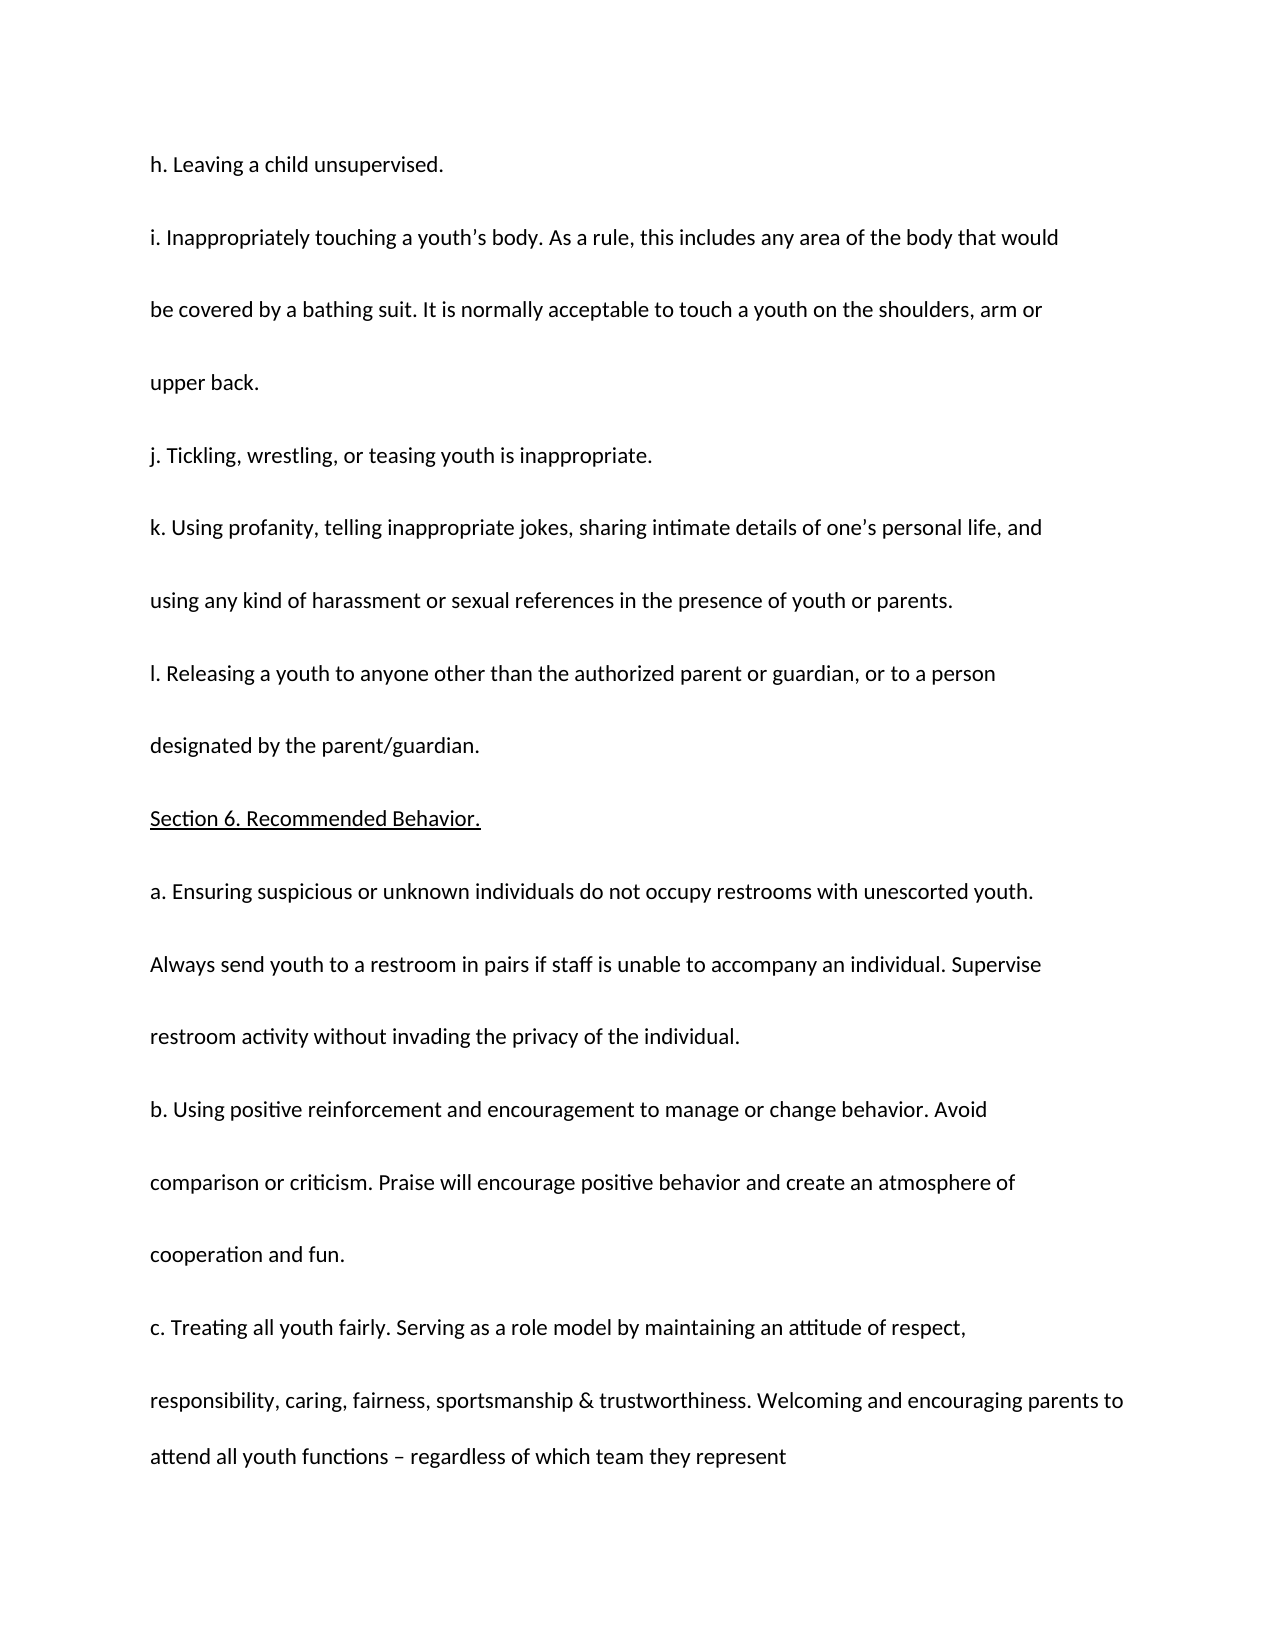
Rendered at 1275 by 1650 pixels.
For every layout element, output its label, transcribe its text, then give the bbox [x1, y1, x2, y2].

text l. Releasing a youth to anyone other than the authorized parent or guardian, or to a person [150, 659, 1125, 687]
text j. Tickling, wrestling, or teasing youth is inappropriate. [150, 441, 1125, 469]
text i. Inappropriately touching a youth’s body. As a rule, this includes any area of the body that would [150, 223, 1125, 251]
text k. Using profanity, telling inappropriate jokes, sharing intimate details of one’s personal life, and [150, 513, 1125, 542]
text a. Ensuring suspicious or unknown individuals do not occupy restrooms with unescorted youth. [150, 877, 1125, 905]
text restroom activity without invading the privacy of the individual. [150, 1022, 1125, 1051]
text Always send youth to a restroom in pairs if staff is unable to accompany an individual. Supervise [150, 950, 1125, 978]
text upper back. [150, 368, 1125, 396]
text b. Using positive reinforcement and encouragement to manage or change behavior. Avoid [150, 1095, 1125, 1123]
text cooperation and fun. [150, 1241, 1125, 1269]
text h. Leaving a child unsupervised. [150, 150, 1125, 178]
text designated by the parent/guardian. [150, 732, 1125, 760]
text Section 6. Recommended Behavior. [150, 804, 1125, 832]
text using any kind of harassment or sexual references in the presence of youth or parents. [150, 586, 1125, 614]
text c. Treating all youth fairly. Serving as a role model by maintaining an attitude of respect, [150, 1313, 1125, 1341]
text comparison or criticism. Praise will encourage positive behavior and create an atmosphere of [150, 1168, 1125, 1196]
text be covered by a bathing suit. It is normally acceptable to touch a youth on the shoulders, arm or [150, 295, 1125, 323]
text responsibility, caring, fairness, sportsmanship & trustworthiness. Welcoming and encouraging parents to attend all youth functions – regardless of which team they represent [150, 1386, 1125, 1470]
